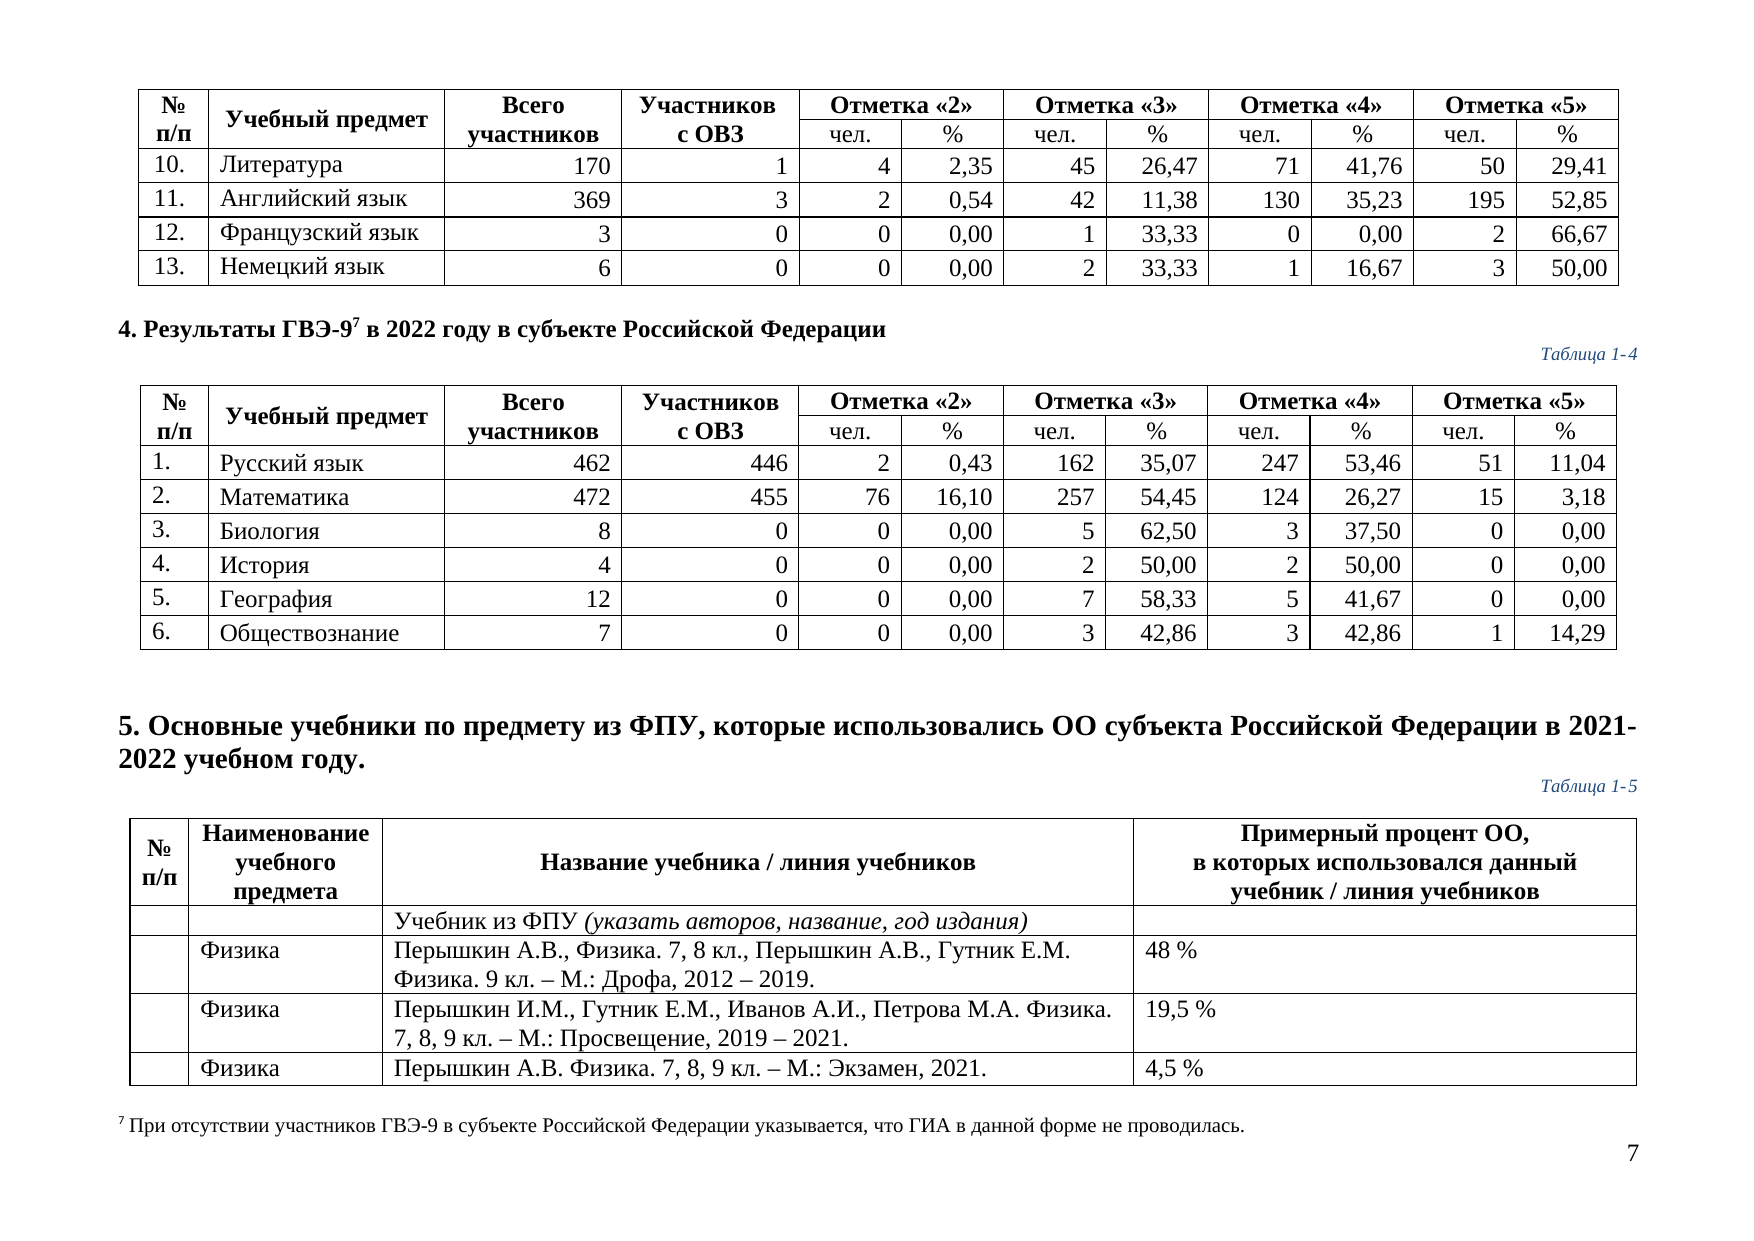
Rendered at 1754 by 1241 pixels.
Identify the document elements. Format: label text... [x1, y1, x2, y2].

table_header Название учебника / линия учебников [383, 819, 1133, 905]
table_cell 66,67 [1517, 218, 1618, 250]
table_cell Немецкий язык [209, 251, 444, 284]
text 4. Результаты ГВЭ-9 в 2022 году в субъекте Российской Федерации [118, 314, 1639, 343]
table_cell чел. [800, 120, 901, 148]
table_cell [131, 994, 188, 1052]
table_cell 162 [1004, 446, 1105, 479]
table_cell 0,00 [1515, 582, 1616, 615]
table_header Отметка «3» [1004, 90, 1208, 118]
table_cell 1 [622, 149, 799, 182]
table_cell 0 [800, 251, 901, 284]
table_cell 29,41 [1517, 149, 1618, 182]
table_cell 52,85 [1517, 183, 1618, 216]
table_cell 0,54 [902, 183, 1003, 216]
table_cell 3 [622, 183, 799, 216]
table_cell 0,00 [902, 582, 1003, 615]
table_cell Физика [189, 1053, 382, 1085]
table_header № п/п [139, 90, 208, 148]
text 5. Основные учебники по предмету из ФПУ, которые использовались ОО субъекта Российской Федерации в 2021-2022 учебном году. [118, 708, 1639, 775]
table_cell 11,04 [1515, 446, 1616, 479]
text Таблица 1-4 [118, 343, 1639, 364]
table_cell Математика [209, 480, 444, 513]
table_cell 257 [1004, 480, 1105, 513]
table_cell [139, 183, 208, 216]
table_cell 130 [1209, 183, 1311, 216]
table_cell 0 [799, 616, 901, 649]
table_cell % [1515, 416, 1616, 445]
table_cell 41,76 [1312, 149, 1413, 182]
table_cell 0,00 [902, 514, 1003, 547]
table_cell [131, 1053, 188, 1085]
table_cell % [1106, 416, 1207, 445]
table_header Наименование учебного предмета [189, 819, 382, 905]
table_cell 3,18 [1515, 480, 1616, 513]
table_cell [141, 582, 208, 615]
table_cell % [1517, 120, 1618, 148]
table_cell [131, 906, 188, 934]
table_cell 4 [800, 149, 901, 182]
table_cell 76 [799, 480, 901, 513]
table_cell 0 [1413, 548, 1514, 581]
table_cell 19,5 % [1134, 994, 1636, 1052]
table_cell % [1312, 120, 1413, 148]
table_cell 45 [1004, 149, 1106, 182]
table_cell 51 [1413, 446, 1514, 479]
table_header Всего участников [445, 386, 621, 445]
table_cell Русский язык [209, 446, 444, 479]
table_cell 35,23 [1312, 183, 1413, 216]
table_cell 1 [1004, 218, 1106, 250]
table_cell 0 [800, 218, 901, 250]
table_cell 35,07 [1106, 446, 1207, 479]
table_header Отметка «4» [1209, 90, 1413, 118]
table_cell 124 [1208, 480, 1309, 513]
table_cell 33,33 [1107, 251, 1208, 284]
table_cell % [1311, 416, 1412, 445]
table_cell чел. [1004, 120, 1106, 148]
table_cell 16,10 [902, 480, 1003, 513]
table_cell [141, 548, 208, 581]
table_cell 1 [1209, 251, 1311, 284]
table_cell 48 % [1134, 936, 1636, 993]
table_cell [141, 480, 208, 513]
table_cell 37,50 [1311, 514, 1412, 547]
table_cell 3 [1208, 616, 1309, 649]
table_header Учебный предмет [209, 90, 444, 148]
table_cell 42,86 [1106, 616, 1207, 649]
table_cell 2 [1208, 548, 1309, 581]
table_cell Перышкин А.В. Физика. 7, 8, 9 кл. – М.: Экзамен, 2021. [383, 1053, 1133, 1085]
table_cell 0 [1209, 218, 1311, 250]
table_cell % [902, 120, 1003, 148]
table_cell [139, 218, 208, 250]
table_cell [141, 514, 208, 547]
table_header Примерный процент ОО, в которых использовался данный учебник / линия учебников [1134, 819, 1636, 905]
table_cell 7 [445, 616, 621, 649]
table_cell 62,50 [1106, 514, 1207, 547]
table_cell 0 [1413, 514, 1514, 547]
table_cell 0 [622, 514, 798, 547]
table_cell Учебник из ФПУ (указать авторов, название, год издания) [383, 906, 1133, 934]
table_cell 16,67 [1312, 251, 1413, 284]
table_cell 15 [1413, 480, 1514, 513]
table_cell 50 [1414, 149, 1516, 182]
table_cell [131, 936, 188, 993]
table_cell Биология [209, 514, 444, 547]
table_cell 5 [1208, 582, 1309, 615]
table_cell 33,33 [1107, 218, 1208, 250]
table_cell 170 [445, 149, 621, 182]
table_cell 12 [445, 582, 621, 615]
table_cell 0,00 [902, 548, 1003, 581]
table_cell 6 [445, 251, 621, 284]
table_cell 247 [1208, 446, 1309, 479]
table_cell Перышкин И.М., Гутник Е.М., Иванов А.И., Петрова М.А. Физика. 7, 8, 9 кл. – М.: Просвещение, 2019 – 2021. [383, 994, 1133, 1052]
table_cell [139, 149, 208, 182]
table_cell История [209, 548, 444, 581]
table_cell 8 [445, 514, 621, 547]
table_header Всего участников [445, 90, 621, 148]
table_header Учебный предмет [209, 386, 444, 445]
table_cell 0 [622, 548, 798, 581]
table_cell чел. [799, 416, 901, 445]
table_cell 0,00 [1515, 514, 1616, 547]
table_cell 53,46 [1311, 446, 1412, 479]
table_cell [141, 446, 208, 479]
table_cell 0,00 [1312, 218, 1413, 250]
table_cell География [209, 582, 444, 615]
table_header № п/п [141, 386, 208, 445]
table_cell 3 [1004, 616, 1105, 649]
table_cell 0 [622, 251, 799, 284]
table_cell Французский язык [209, 218, 444, 250]
table_cell Физика [189, 936, 382, 993]
table_cell Английский язык [209, 183, 444, 216]
table_cell 195 [1414, 183, 1516, 216]
table_header № п/п [131, 819, 188, 905]
table_cell 4,5 % [1134, 1053, 1636, 1085]
table_cell 2 [799, 446, 901, 479]
table_cell 462 [445, 446, 621, 479]
table_cell [189, 906, 382, 934]
table_cell [139, 251, 208, 284]
table_cell 50,00 [1106, 548, 1207, 581]
table_cell 50,00 [1517, 251, 1618, 284]
table_cell 7 [1004, 582, 1105, 615]
table_header Участников с ОВЗ [622, 386, 798, 445]
table_cell % [902, 416, 1003, 445]
table_cell 3 [1414, 251, 1516, 284]
table_cell 0,00 [902, 251, 1003, 284]
table_cell Литература [209, 149, 444, 182]
table_header Отметка «4» [1208, 386, 1412, 415]
table_cell чел. [1414, 120, 1516, 148]
table_cell 0 [622, 582, 798, 615]
table_cell 71 [1209, 149, 1311, 182]
table_cell 369 [445, 183, 621, 216]
table_cell 5 [1004, 514, 1105, 547]
table_cell 14,29 [1515, 616, 1616, 649]
table_cell Обществознание [209, 616, 444, 649]
table_cell 2 [1414, 218, 1516, 250]
table_cell [141, 616, 208, 649]
table_cell чел. [1209, 120, 1311, 148]
table_cell 2 [1004, 548, 1105, 581]
table_cell 3 [445, 218, 621, 250]
table_cell 0 [799, 582, 901, 615]
table_cell 58,33 [1106, 582, 1207, 615]
table_cell 2,35 [902, 149, 1003, 182]
table_cell 472 [445, 480, 621, 513]
table_cell 446 [622, 446, 798, 479]
table_cell 11,38 [1107, 183, 1208, 216]
table_header Отметка «2» [799, 386, 1003, 415]
table_header Участников с ОВЗ [622, 90, 799, 148]
table_cell 26,47 [1107, 149, 1208, 182]
table_header Отметка «2» [800, 90, 1003, 118]
table_header Отметка «5» [1414, 90, 1618, 118]
table_cell 0 [799, 514, 901, 547]
table_cell 2 [800, 183, 901, 216]
table_cell чел. [1208, 416, 1309, 445]
table_cell 4 [445, 548, 621, 581]
table_header Отметка «3» [1004, 386, 1207, 415]
table_cell Физика [189, 994, 382, 1052]
table_cell 0 [799, 548, 901, 581]
table_cell 0,00 [902, 616, 1003, 649]
text Таблица 1-5 [118, 775, 1639, 797]
table_cell 41,67 [1311, 582, 1412, 615]
table_cell Перышкин А.В., Физика. 7, 8 кл., Перышкин А.В., Гутник Е.М. Физика. 9 кл. – М.: Дрофа, 2012 – 2019. [383, 936, 1133, 993]
table_cell 0,43 [902, 446, 1003, 479]
table_cell 3 [1208, 514, 1309, 547]
table_cell 455 [622, 480, 798, 513]
table_cell чел. [1413, 416, 1514, 445]
table_cell % [1107, 120, 1208, 148]
table_cell 42 [1004, 183, 1106, 216]
table_cell 0,00 [1515, 548, 1616, 581]
table_cell 54,45 [1106, 480, 1207, 513]
table_cell 0 [1413, 582, 1514, 615]
table_cell 50,00 [1311, 548, 1412, 581]
table_cell 1 [1413, 616, 1514, 649]
table_cell 26,27 [1311, 480, 1412, 513]
table_cell 0 [622, 218, 799, 250]
table_cell 2 [1004, 251, 1106, 284]
table_header Отметка «5» [1413, 386, 1616, 415]
table_cell 0,00 [902, 218, 1003, 250]
table_cell 0 [622, 616, 798, 649]
table_cell [1134, 906, 1636, 934]
table_cell 42,86 [1311, 616, 1412, 649]
table_cell чел. [1004, 416, 1105, 445]
